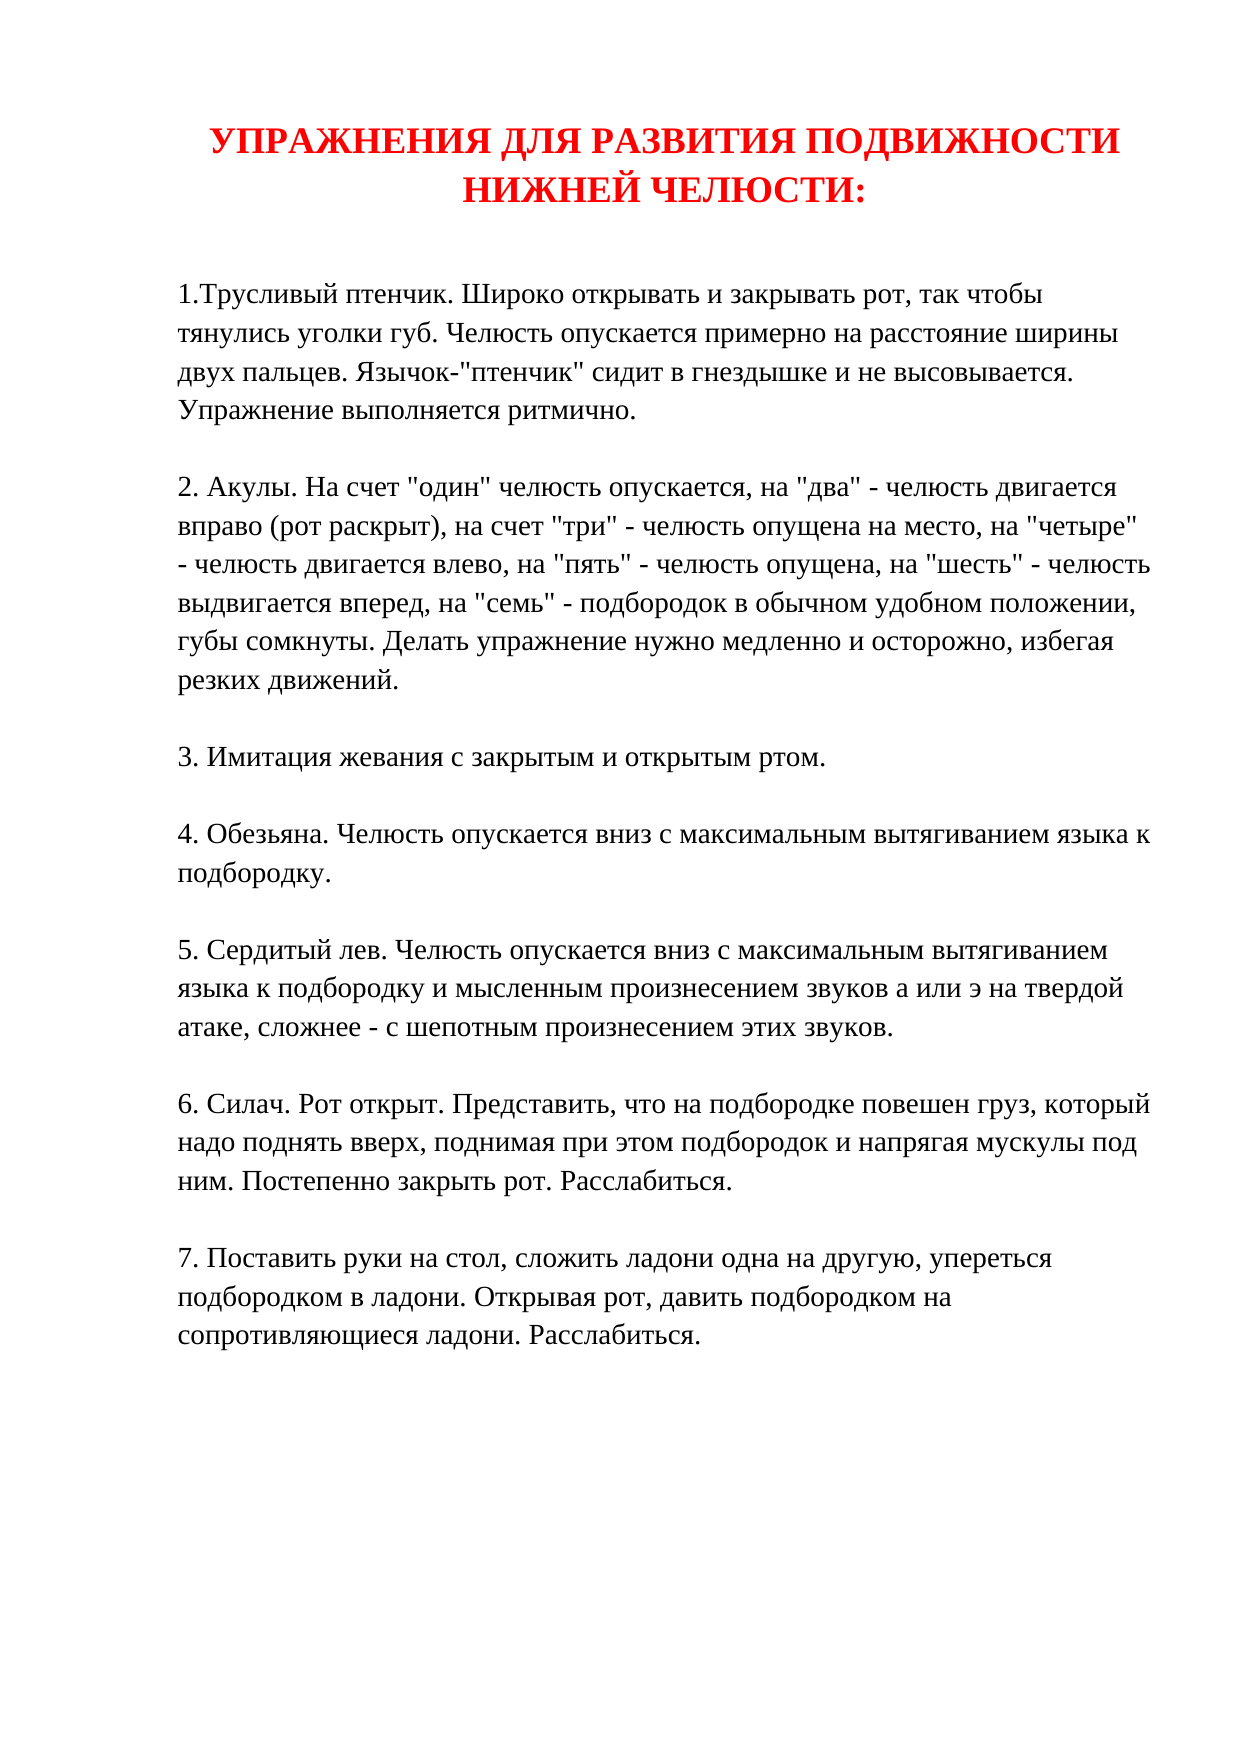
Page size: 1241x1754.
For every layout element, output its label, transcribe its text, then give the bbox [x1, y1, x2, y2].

text УПРАЖНЕНИЯ ДЛЯ РАЗВИТИЯ ПОДВИЖНОСТИ НИЖНЕЙ ЧЕЛЮСТИ: [177, 118, 1152, 211]
text 1.Трусливый птенчик. Широко открывать и закрывать рот, так чтобы тянулись уголки губ. Челюсть опускается примерно на расстояние ширины двух пальцев. Язычок-"птенчик" сидит в гнездышке и не высовывается. Упражнение выполняется ритмично. 2. Акулы. На счет "один" челюсть опускается, на "два" - челюсть двигается вправо (рот раскрыт), на счет "три" - челюсть опущена на место, на "четыре" - челюсть двигается влево, на "пять" - челюсть опущена, на "шесть" - челюсть выдвигается вперед, на "семь" - подбородок в обычном удобном положении, губы сомкнуты. Делать упражнение нужно медленно и осторожно, избегая резких движений. 3. Имитация жевания с закрытым и открытым ртом. 4. Обезьяна. Челюсть опускается вниз с максимальным вытягиванием языка к подбородку. 5. Сердитый лев. Челюсть опускается вниз с максимальным вытягиванием языка к подбородку и мысленным произнесением звуков а или э на твердой атаке, сложнее - с шепотным произнесением этих звуков. 6. Силач. Рот открыт. Представить, что на подбородке повешен груз, который надо поднять вверх, поднимая при этом подбородок и напрягая мускулы под ним. Постепенно закрыть рот. Расслабиться. 7. Поставить руки на стол, сложить ладони одна на другую, упереться подбородком в ладони. Открывая рот, давить подбородком на сопротивляющиеся ладони. Расслабиться. [177, 238, 1152, 1422]
